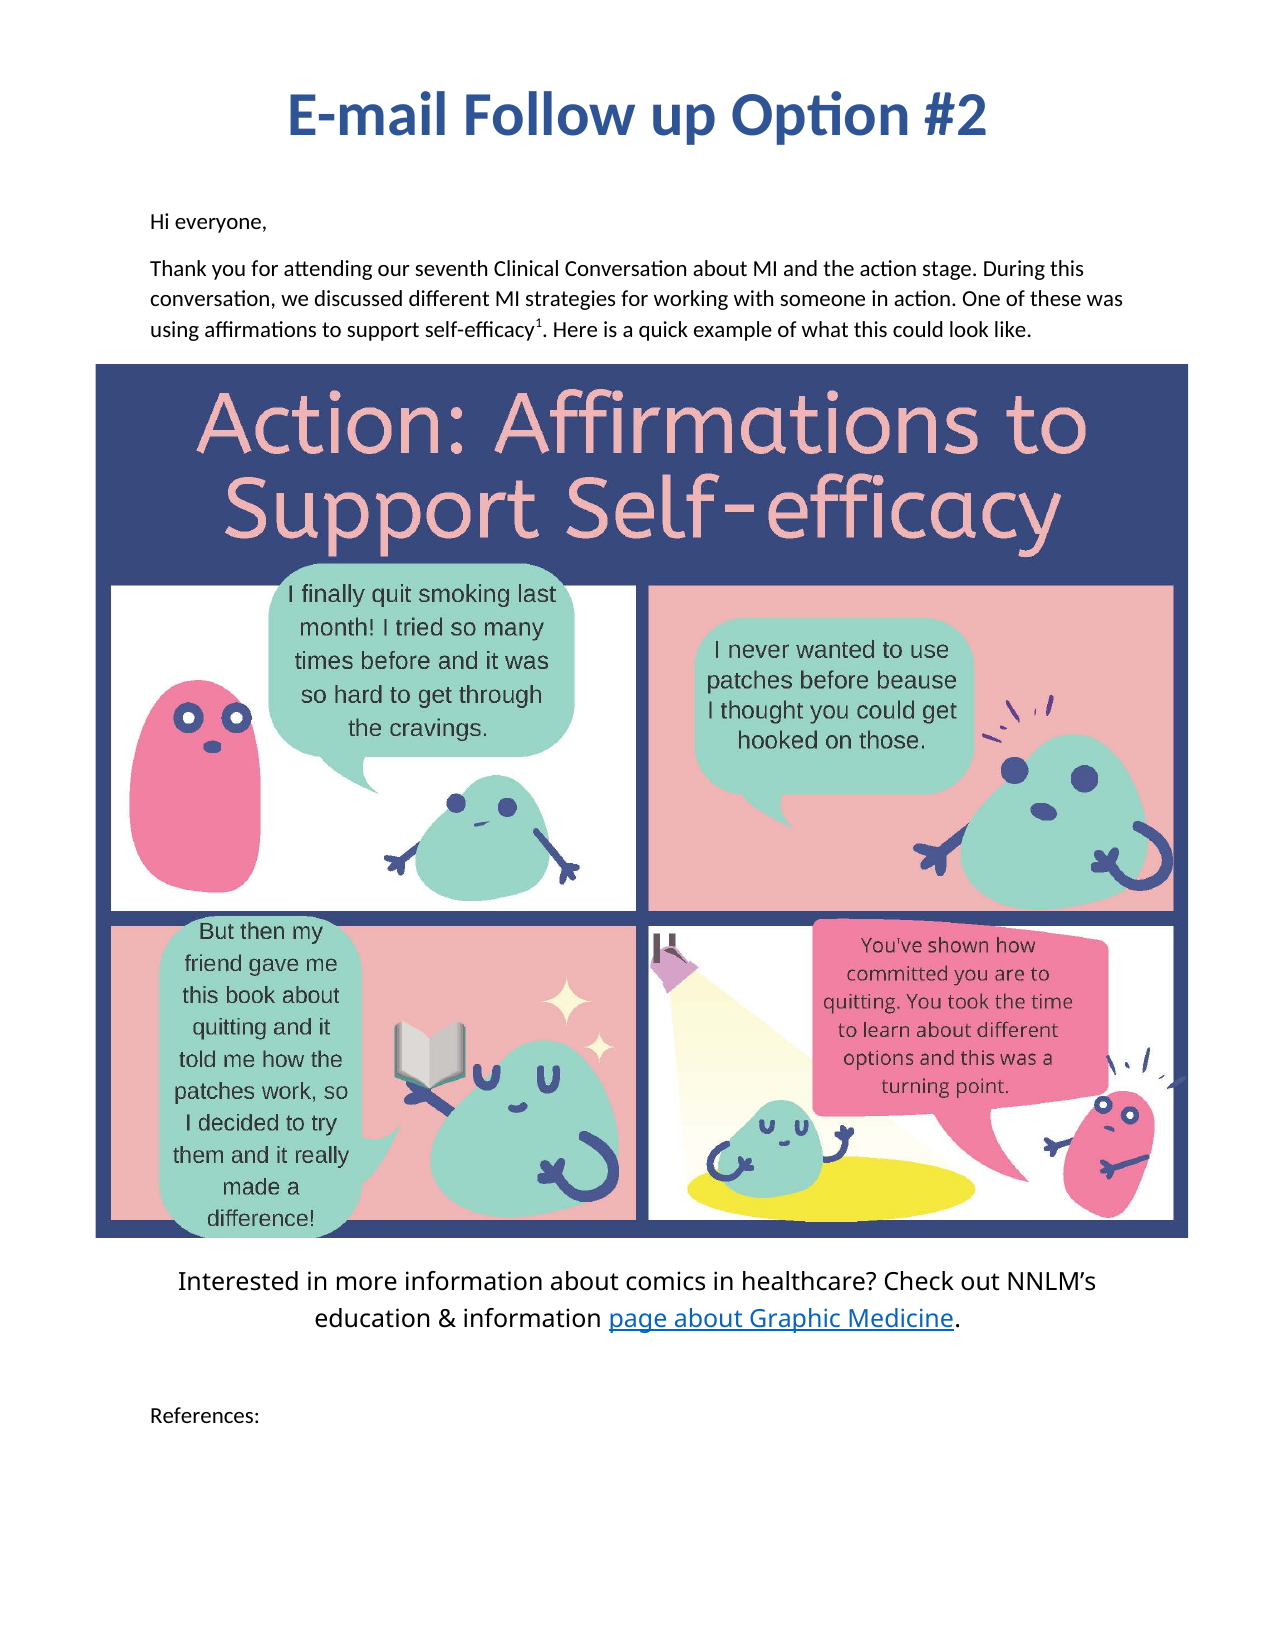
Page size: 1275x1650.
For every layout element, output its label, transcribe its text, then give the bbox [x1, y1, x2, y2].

text References: [150, 1401, 1125, 1429]
picture [94, 364, 1188, 1236]
text Thank you for attending our seventh Clinical Conversation about MI and the action stage. During this conversation, we discussed different MI strategies for working with someone in action. One of these was using affirmations to support self-efficacy1. Here is a quick example of what this could look like. [150, 254, 1125, 343]
text Interested in more information about comics in healthcare? Check out NNLM’s education & information page about Graphic Medicine. [150, 1236, 1125, 1335]
text Hi everyone, [150, 207, 1125, 235]
